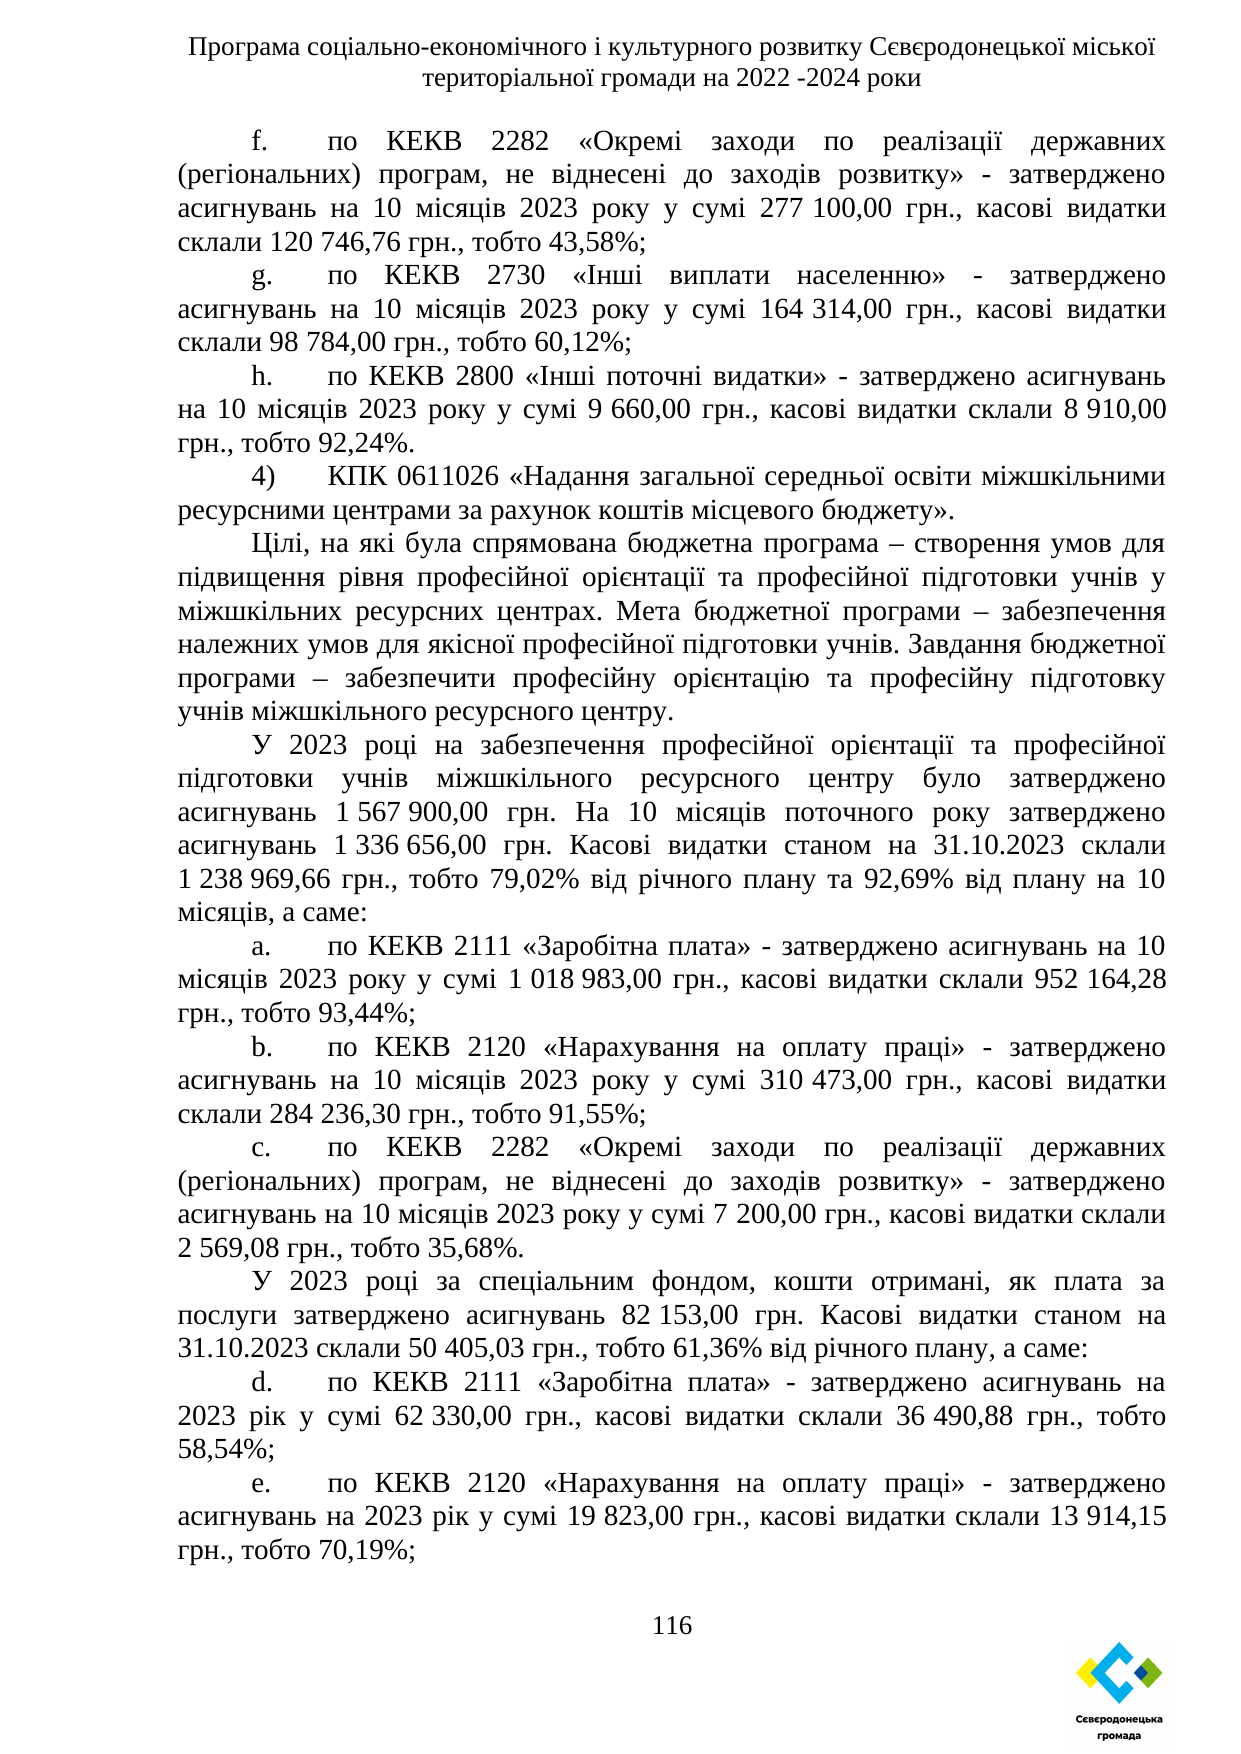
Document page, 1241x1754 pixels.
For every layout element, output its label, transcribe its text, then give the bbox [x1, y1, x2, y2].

list по КЕКВ 2282 «Окремі заходи по реалізації державних (регіональних) програм, не віднесені до заходів розвитку» - затверджено асигнувань на 10 місяців 2023 року у сумі 277 100,00 грн., касові видатки склали 120 746,76 грн., тобто 43,58%; [177, 123, 1167, 257]
list по КЕКВ 2730 «Інші виплати населенню» - затверджено асигнувань на 10 місяців 2023 року у сумі 164 314,00 грн., касові видатки склали 98 784,00 грн., тобто 60,12%; [177, 257, 1167, 358]
list по КЕКВ 2111 «Заробітна плата» - затверджено асигнувань на 10 місяців 2023 року у сумі 1 018 983,00 грн., касові видатки склали 952 164,28 грн., тобто 93,44%; [177, 928, 1167, 1029]
list по КЕКВ 2120 «Нарахування на оплату праці» - затверджено асигнувань на 2023 рік у сумі 19 823,00 грн., касові видатки склали 13 914,15 грн., тобто 70,19%; [177, 1465, 1167, 1565]
list по КЕКВ 2282 «Окремі заходи по реалізації державних (регіональних) програм, не віднесені до заходів розвитку» - затверджено асигнувань на 10 місяців 2023 року у сумі 7 200,00 грн., касові видатки склали 2 569,08 грн., тобто 35,68%. [177, 1129, 1167, 1263]
list КПК 0611026 «Надання загальної середньої освіти міжшкільними ресурсними центрами за рахунок коштів місцевого бюджету». [177, 458, 1167, 526]
list по КЕКВ 2111 «Заробітна плата» - затверджено асигнувань на 2023 рік у сумі 62 330,00 грн., касові видатки склали 36 490,88 грн., тобто 58,54%; [177, 1364, 1167, 1465]
picture [1063, 1640, 1175, 1748]
text У 2023 році за спеціальним фондом, кошти отримані, як плата за послуги затверджено асигнувань 82 153,00 грн. Касові видатки станом на 31.10.2023 склали 50 405,03 грн., тобто 61,36% від річного плану, а саме: [177, 1263, 1167, 1364]
text У 2023 році на забезпечення професійної орієнтації та професійної підготовки учнів міжшкільного ресурсного центру було затверджено асигнувань 1 567 900,00 грн. На 10 місяців поточного року затверджено асигнувань 1 336 656,00 грн. Касові видатки станом на 31.10.2023 склали 1 238 969,66 грн., тобто 79,02% від річного плану та 92,69% від плану на 10 місяців, а саме: [177, 727, 1167, 928]
list по КЕКВ 2120 «Нарахування на оплату праці» - затверджено асигнувань на 10 місяців 2023 року у сумі 310 473,00 грн., касові видатки склали 284 236,30 грн., тобто 91,55%; [177, 1029, 1167, 1129]
list по КЕКВ 2800 «Інші поточні видатки» - затверджено асигнувань на 10 місяців 2023 року у сумі 9 660,00 грн., касові видатки склали 8 910,00 грн., тобто 92,24%. [177, 358, 1167, 458]
text Цілі, на які була спрямована бюджетна програма – створення умов для підвищення рівня професійної орієнтації та професійної підготовки учнів у міжшкільних ресурсних центрах. Мета бюджетної програми – забезпечення належних умов для якісної професійної підготовки учнів. Завдання бюджетної програми – забезпечити професійну орієнтацію та професійну підготовку учнів міжшкільного ресурсного центру. [177, 526, 1167, 727]
